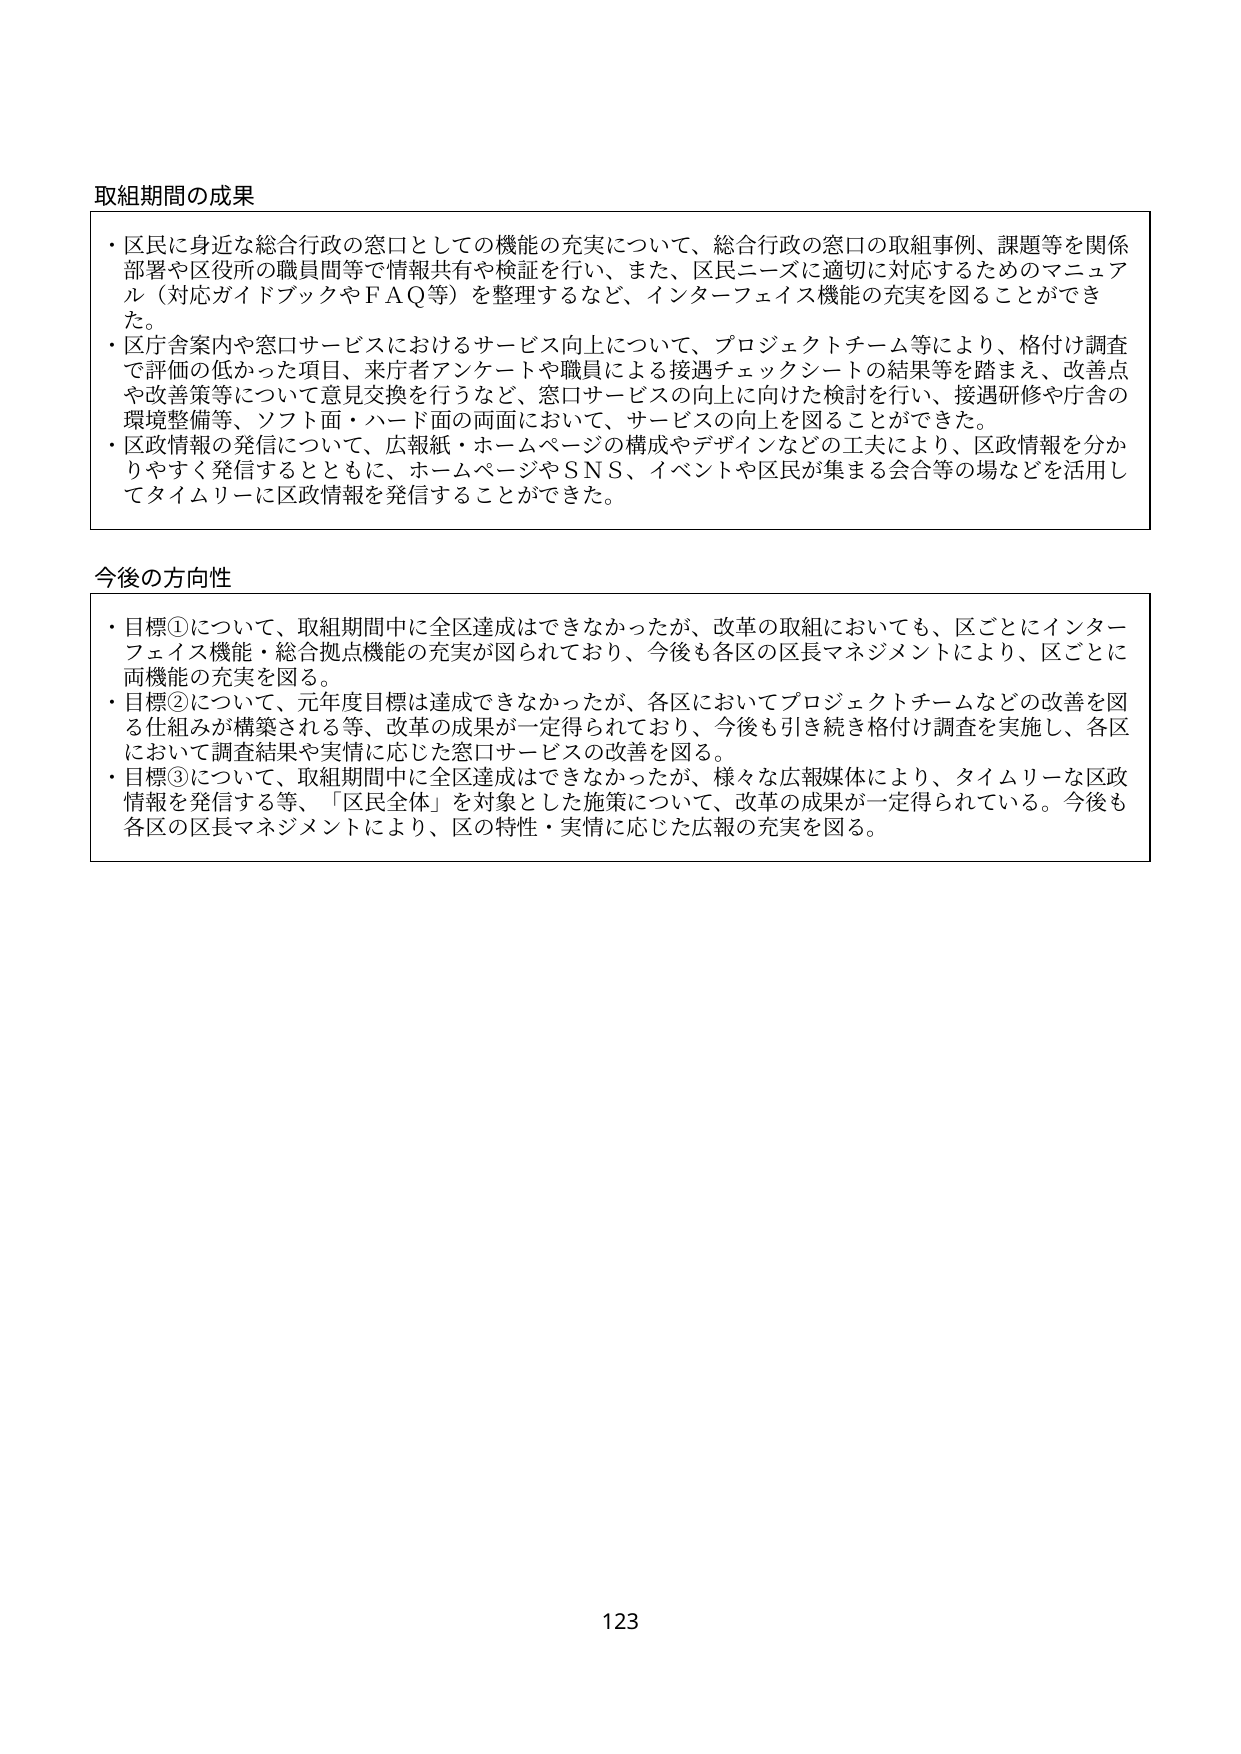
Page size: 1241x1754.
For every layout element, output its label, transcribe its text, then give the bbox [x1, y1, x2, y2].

text 今後の方向性 [94, 560, 1146, 593]
table_header ・区民に身近な総合行政の窓口としての機能の充実について、総合行政の窓口の取組事例、課題等を関係部署や区役所の職員間等で情報共有や検証を行い、また、区民ニーズに適切に対応するためのマニュアル（対応ガイドブックやＦＡＱ等）を整理するなど、インターフェイス機能の充実を図ることができた。 ・区庁舎案内や窓口サービスにおけるサービス向上について、プロジェクトチーム等により、格付け調査で評価の低かった項目、来庁者アンケートや職員による接遇チェックシートの結果等を踏まえ、改善点や改善策等について意見交換を行うなど、窓口サービスの向上に向けた検討を行い、接遇研修や庁舎の環境整備等、ソフト面・ハード面の両面において、サービスの向上を図ることができた。 ・区政情報の発信について、広報紙・ホームページの構成やデザインなどの工夫により、区政情報を分かりやすく発信するとともに、ホームページやＳＮＳ、イベントや区民が集まる会合等の場などを活用してタイムリーに区政情報を発信することができた。 [91, 212, 1149, 529]
table_header ・目標①について、取組期間中に全区達成はできなかったが、改革の取組においても、区ごとにインターフェイス機能・総合拠点機能の充実が図られており、今後も各区の区長マネジメントにより、区ごとに両機能の充実を図る。 ・目標②について、元年度目標は達成できなかったが、各区においてプロジェクトチームなどの改善を図る仕組みが構築される等、改革の成果が一定得られており、今後も引き続き格付け調査を実施し、各区において調査結果や実情に応じた窓口サービスの改善を図る。 ・目標③について、取組期間中に全区達成はできなかったが、様々な広報媒体により、タイムリーな区政情報を発信する等、「区民全体」を対象とした施策について、改革の成果が一定得られている。今後も各区の区長マネジメントにより、区の特性・実情に応じた広報の充実を図る。 [91, 594, 1149, 861]
text 取組期間の成果 [94, 178, 1146, 211]
